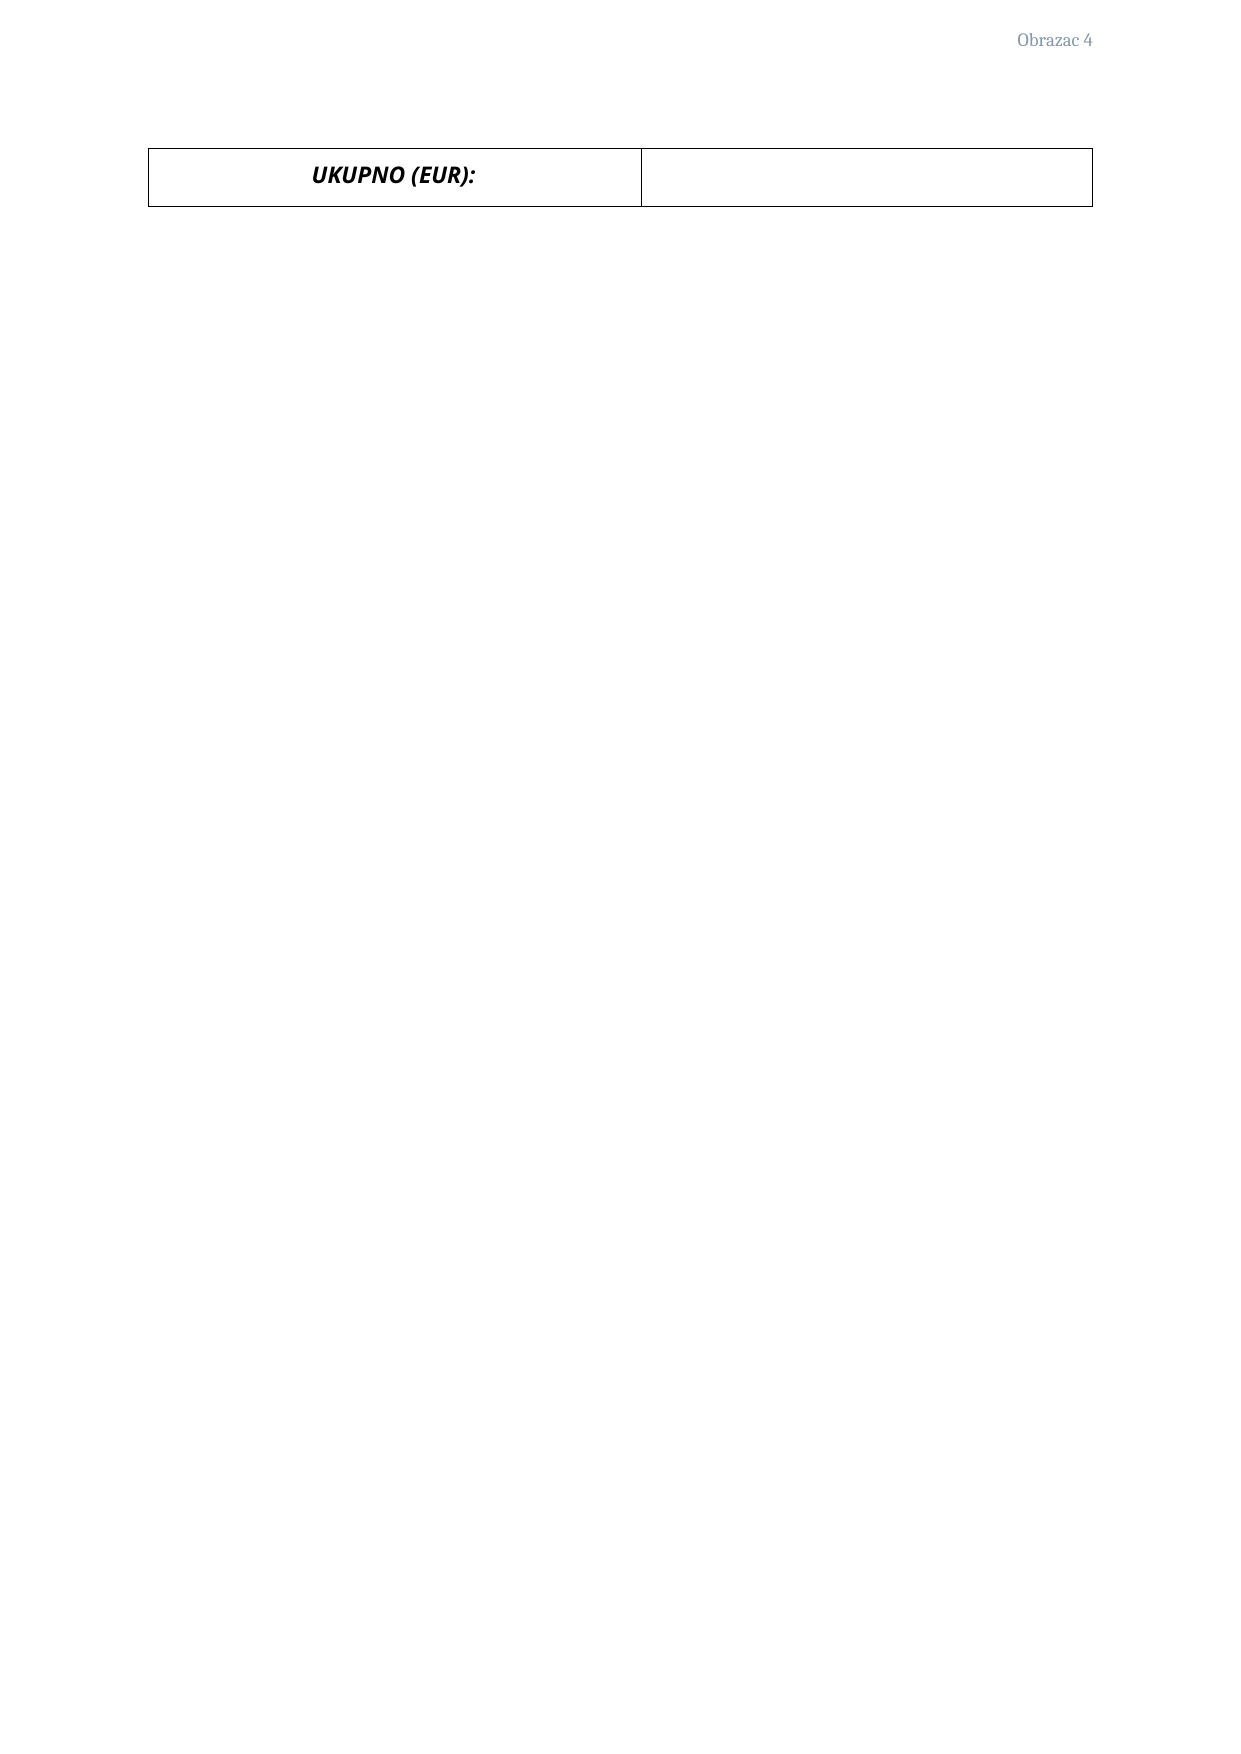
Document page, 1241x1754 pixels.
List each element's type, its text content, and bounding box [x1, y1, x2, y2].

table_cell [642, 149, 1092, 206]
table_cell UKUPNO (EUR): [149, 149, 641, 206]
